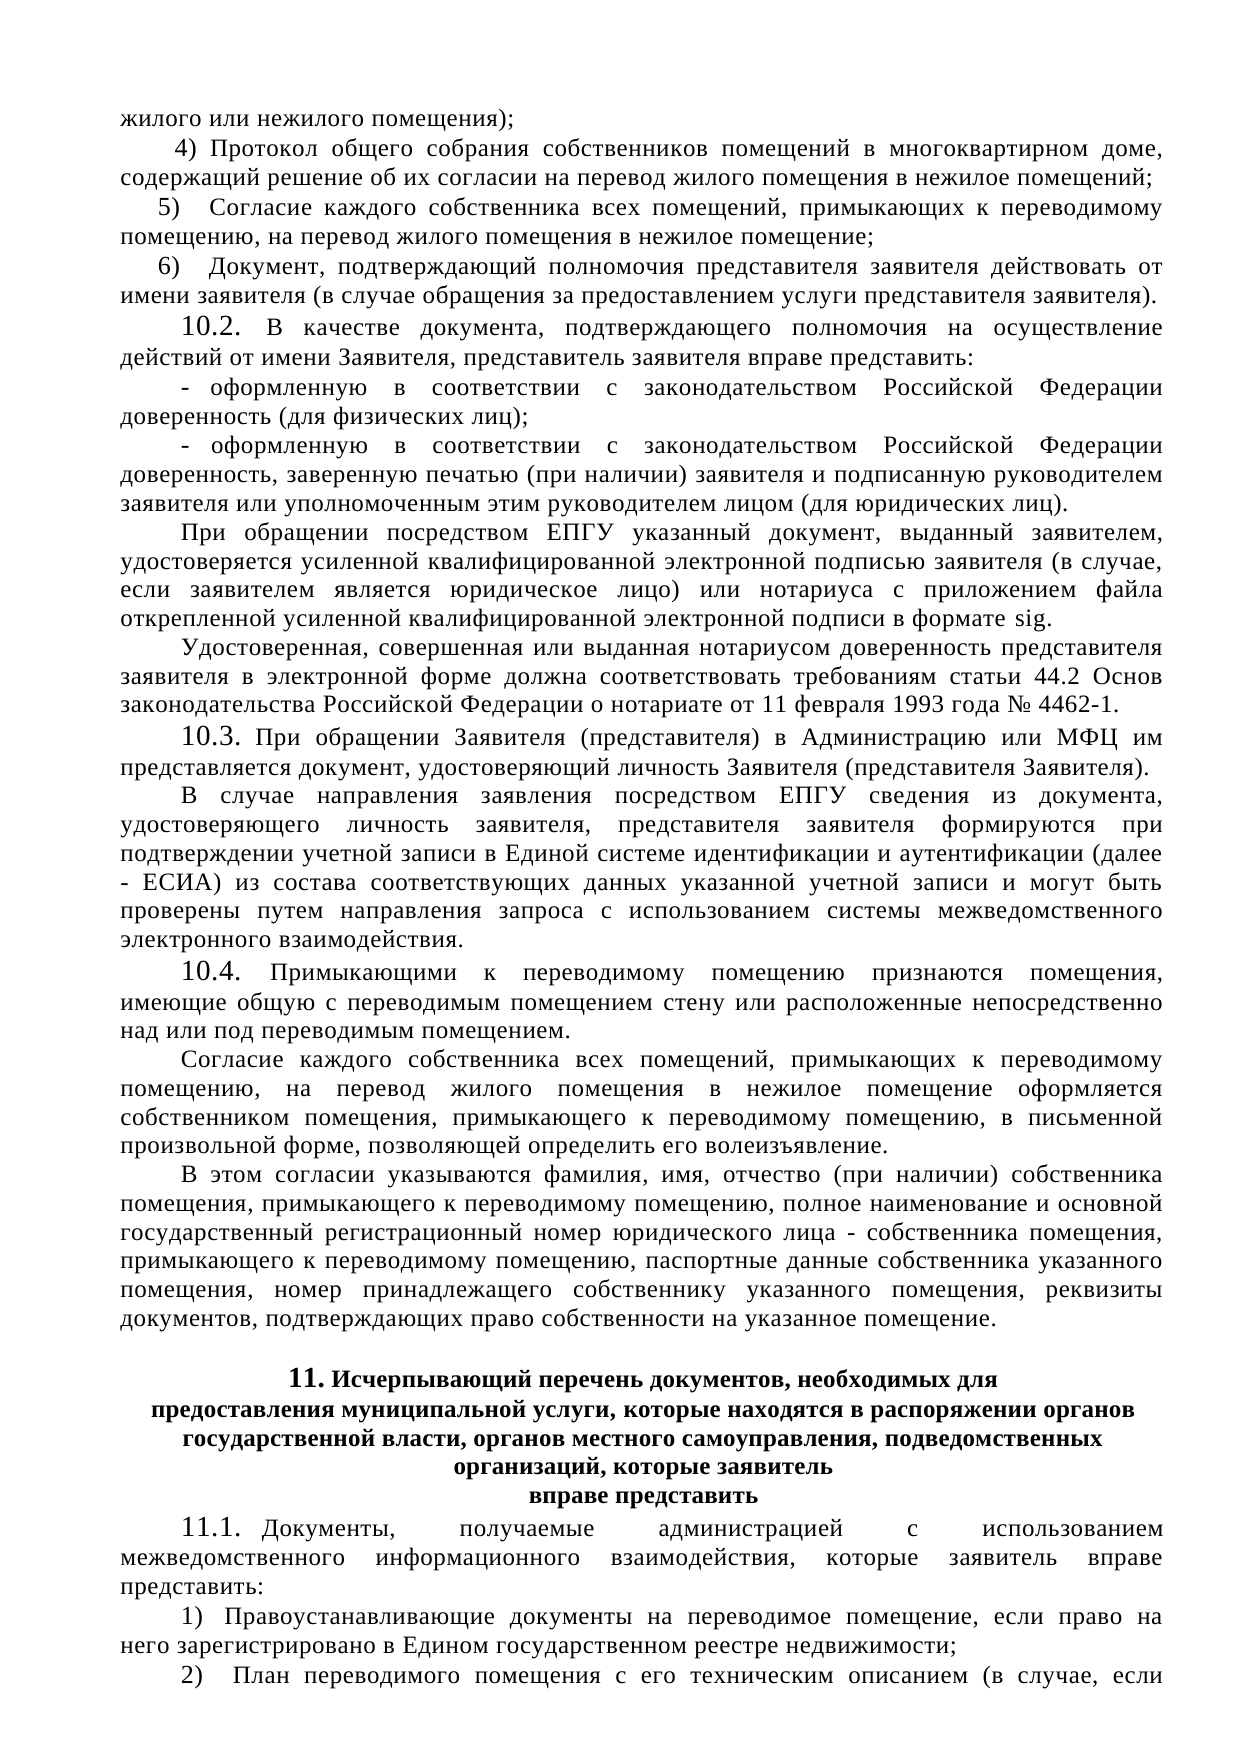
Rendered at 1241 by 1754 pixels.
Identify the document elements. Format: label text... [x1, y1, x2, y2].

list В качестве документа, подтверждающего полномочия на осуществление действий от имени Заявителя, представитель заявителя вправе представить: [120, 308, 1164, 371]
list Документы, получаемые администрацией с использованием межведомственного информационного взаимодействия, которые заявитель вправе представить: [120, 1509, 1164, 1600]
list Исчерпывающий перечень документов, необходимых для [120, 1360, 1167, 1394]
text вправе представить [120, 1480, 1167, 1509]
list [120, 103, 1164, 132]
text Согласие каждого собственника всех помещений, примыкающих к переводимому помещению, на перевод жилого помещения в нежилое помещение оформляется собственником помещения, примыкающего к переводимому помещению, в письменной произвольной форме, позволяющей определить его волеизъявление. [120, 1044, 1164, 1159]
list При обращении Заявителя (представителя) в Администрацию или МФЦ им представляется документ, удостоверяющий личность Заявителя (представителя Заявителя). [120, 718, 1164, 781]
text предоставления муниципальной услуги, которые находятся в распоряжении органов государственной власти, органов местного самоуправления, подведомственных организаций, которые заявитель [120, 1394, 1167, 1480]
text При обращении посредством ЕПГУ указанный документ, выданный заявителем, удостоверяется усиленной квалифицированной электронной подписью заявителя (в случае, если заявителем является юридическое лицо) или нотариуса с приложением файла открепленной усиленной квалифицированной электронной подписи в формате sig. [120, 517, 1164, 632]
text В этом согласии указываются фамилия, имя, отчество (при наличии) собственника помещения, примыкающего к переводимому помещению, полное наименование и основной государственный регистрационный номер юридического лица - собственника помещения, примыкающего к переводимому помещению, паспортные данные собственника указанного помещения, номер принадлежащего собственнику указанного помещения, реквизиты документов, подтверждающих право собственности на указанное помещение. [120, 1159, 1164, 1332]
list Документ, подтверждающий полномочия представителя заявителя действовать от имени заявителя (в случае обращения за предоставлением услуги представителя заявителя). [120, 250, 1164, 308]
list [120, 1659, 1164, 1689]
list оформленную в соответствии с законодательством Российской Федерации доверенность (для физических лиц); [120, 371, 1164, 429]
list Протокол общего собрания собственников помещений в многоквартирном доме, содержащий решение об их согласии на перевод жилого помещения в нежилое помещений; [120, 132, 1164, 191]
text Удостоверенная, совершенная или выданная нотариусом доверенность представителя заявителя в электронной форме должна соответствовать требованиям статьи 44.2 Основ законодательства Российской Федерации о нотариате от 11 февраля 1993 года № 4462-1. [120, 632, 1164, 718]
list Согласие каждого собственника всех помещений, примыкающих к переводимому помещению, на перевод жилого помещения в нежилое помещение; [120, 191, 1164, 250]
list Правоустанавливающие документы на переводимое помещение, если право на него зарегистрировано в Едином государственном реестре недвижимости; [120, 1600, 1164, 1659]
text В случае направления заявления посредством ЕПГУ сведения из документа, удостоверяющего личность заявителя, представителя заявителя формируются при подтверждении учетной записи в Единой системе идентификации и аутентификации (далее - ЕСИА) из состава соответствующих данных указанной учетной записи и могут быть проверены путем направления запроса с использованием системы межведомственного электронного взаимодействия. [120, 781, 1164, 953]
list оформленную в соответствии с законодательством Российской Федерации доверенность, заверенную печатью (при наличии) заявителя и подписанную руководителем заявителя или уполномоченным этим руководителем лицом (для юридических лиц). [120, 429, 1164, 517]
list Примыкающими к переводимому помещению признаются помещения, имеющие общую с переводимым помещением стену или расположенные непосредственно над или под переводимым помещением. [120, 953, 1164, 1044]
